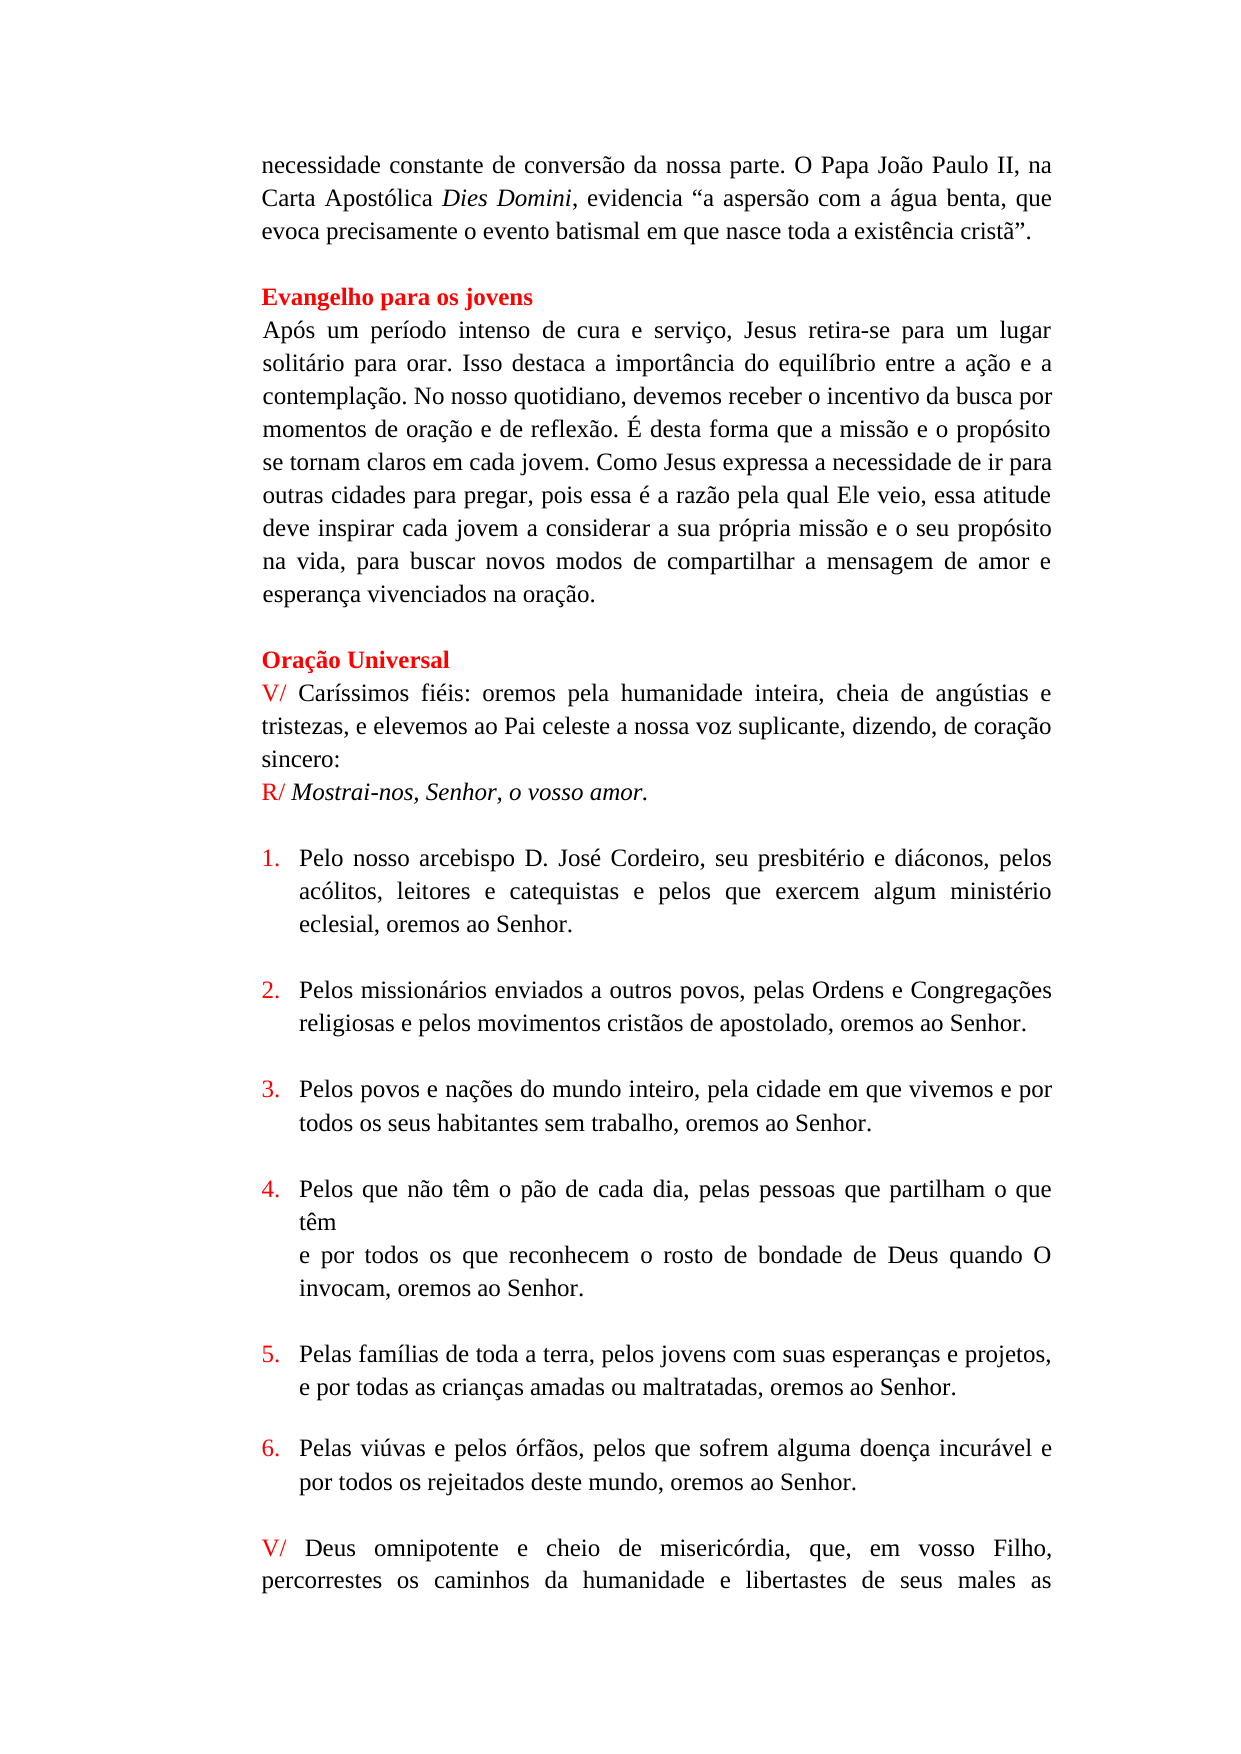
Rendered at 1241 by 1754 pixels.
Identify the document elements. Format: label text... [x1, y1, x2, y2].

list Pelos que não têm o pão de cada dia, pelas pessoas que partilham o que têm e por todos os que reconhecem o rosto de bondade de Deus quando O invocam, oremos ao Senhor. [261, 1174, 1053, 1301]
text Após um período intenso de cura e serviço, Jesus retira-se para um lugar solitário para orar. Isso destaca a importância do equilíbrio entre a ação e a contemplação. No nosso quotidiano, devemos receber o incentivo da busca por momentos de oração e de reflexão. É desta forma que a missão e o propósito se tornam claros em cada jovem. Como Jesus expressa a necessidade de ir para outras cidades para pregar, pois essa é a razão pela qual Ele veio, essa atitude deve inspirar cada jovem a considerar a sua própria missão e o seu propósito na vida, para buscar novos modos de compartilhar a mensagem de amor e esperança vivenciados na oração. [262, 315, 1053, 608]
list Pelo nosso arcebispo D. José Cordeiro, seu presbitério e diáconos, pelos acólitos, leitores e catequistas e pelos que exercem algum ministério eclesial, oremos ao Senhor. [261, 843, 1053, 938]
text R/ Mostrai-nos, Senhor, o vosso amor. [261, 777, 1053, 806]
list Pelas viúvas e pelos órfãos, pelos que sofrem alguma doença incurável e por todos os rejeitados deste mundo, oremos ao Senhor. [261, 1433, 1053, 1495]
text Evangelho para os jovens [187, 282, 1053, 311]
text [261, 1533, 1053, 1594]
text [261, 150, 1053, 245]
list Pelos povos e nações do mundo inteiro, pela cidade em que vivemos e por todos os seus habitantes sem trabalho, oremos ao Senhor. [261, 1074, 1053, 1136]
text V/ Caríssimos fiéis: oremos pela humanidade inteira, cheia de angústias e tristezas, e elevemos ao Pai celeste a nossa voz suplicante, dizendo, de coração sincero: [261, 678, 1053, 773]
list Pelos missionários enviados a outros povos, pelas Ordens e Congregações religiosas e pelos movimentos cristãos de apostolado, oremos ao Senhor. [261, 976, 1053, 1037]
list Pelas famílias de toda a terra, pelos jovens com suas esperanças e projetos, e por todas as crianças amadas ou maltratadas, oremos ao Senhor. [261, 1339, 1053, 1401]
text Oração Universal [187, 645, 1053, 674]
